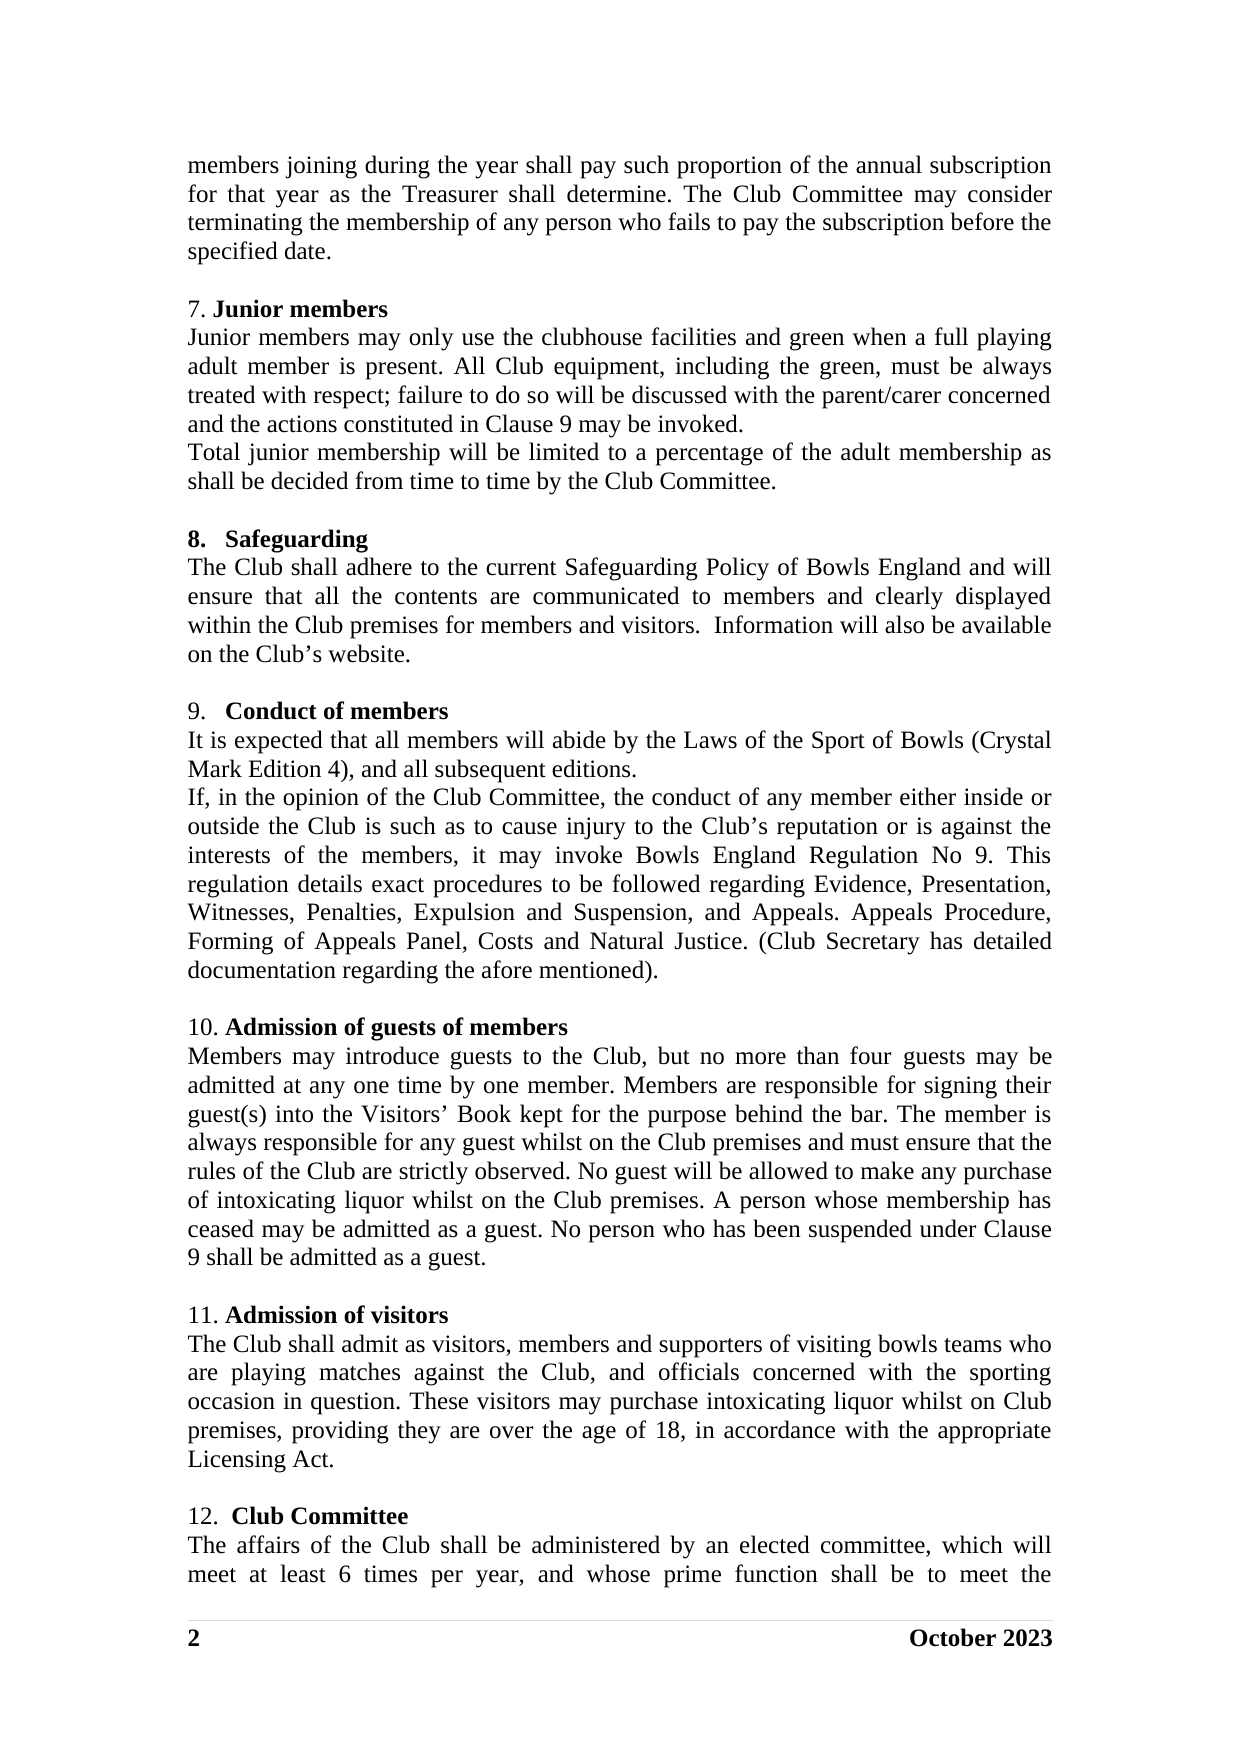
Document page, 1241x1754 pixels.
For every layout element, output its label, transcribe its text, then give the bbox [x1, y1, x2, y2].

text Members may introduce guests to the Club, but no more than four guests may be admitted at any one time by one member. Members are responsible for signing their guest(s) into the Visitors’ Book kept for the purpose behind the bar. The member is always responsible for any guest whilst on the Club premises and must ensure that the rules of the Club are strictly observed. No guest will be allowed to make any purchase of intoxicating liquor whilst on the Club premises. A person whose membership has ceased may be admitted as a guest. No person who has been suspended under Clause 9 shall be admitted as a guest. [187, 1041, 1053, 1271]
text It is expected that all members will abide by the Laws of the Sport of Bowls (Crystal Mark Edition 4), and all subsequent editions. [187, 725, 1053, 782]
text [187, 1530, 1053, 1587]
text 12. Club Committee [187, 1501, 1053, 1530]
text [187, 150, 1053, 265]
text If, in the opinion of the Club Committee, the conduct of any member either inside or outside the Club is such as to cause injury to the Club’s reputation or is against the interests of the members, it may invoke Bowls England Regulation No 9. This regulation details exact procedures to be followed regarding Evidence, Presentation, Witnesses, Penalties, Expulsion and Suspension, and Appeals. Appeals Procedure, Forming of Appeals Panel, Costs and Natural Justice. (Club Secretary has detailed documentation regarding the afore mentioned). [187, 782, 1053, 984]
text Junior members may only use the clubhouse facilities and green when a full playing adult member is present. All Club equipment, including the green, must be always treated with respect; failure to do so will be discussed with the parent/carer concerned and the actions constituted in Clause 9 may be invoked. [187, 322, 1053, 437]
text 11. Admission of visitors [187, 1300, 1053, 1329]
text 7. Junior members [187, 294, 1053, 322]
text The Club shall admit as visitors, members and supporters of visiting bowls teams who are playing matches against the Club, and officials concerned with the sporting occasion in question. These visitors may purchase intoxicating liquor whilst on Club premises, providing they are over the age of 18, in accordance with the appropriate Licensing Act. [187, 1329, 1053, 1472]
list Safeguarding [187, 524, 1053, 552]
text The Club shall adhere to the current Safeguarding Policy of Bowls England and will ensure that all the contents are communicated to members and clearly displayed within the Club premises for members and visitors. Information will also be available on the Club’s website. [187, 552, 1053, 667]
text 10. Admission of guests of members [187, 1012, 1053, 1041]
list Conduct of members [187, 696, 1053, 725]
text Total junior membership will be limited to a percentage of the adult membership as shall be decided from time to time by the Club Committee. [187, 437, 1053, 495]
